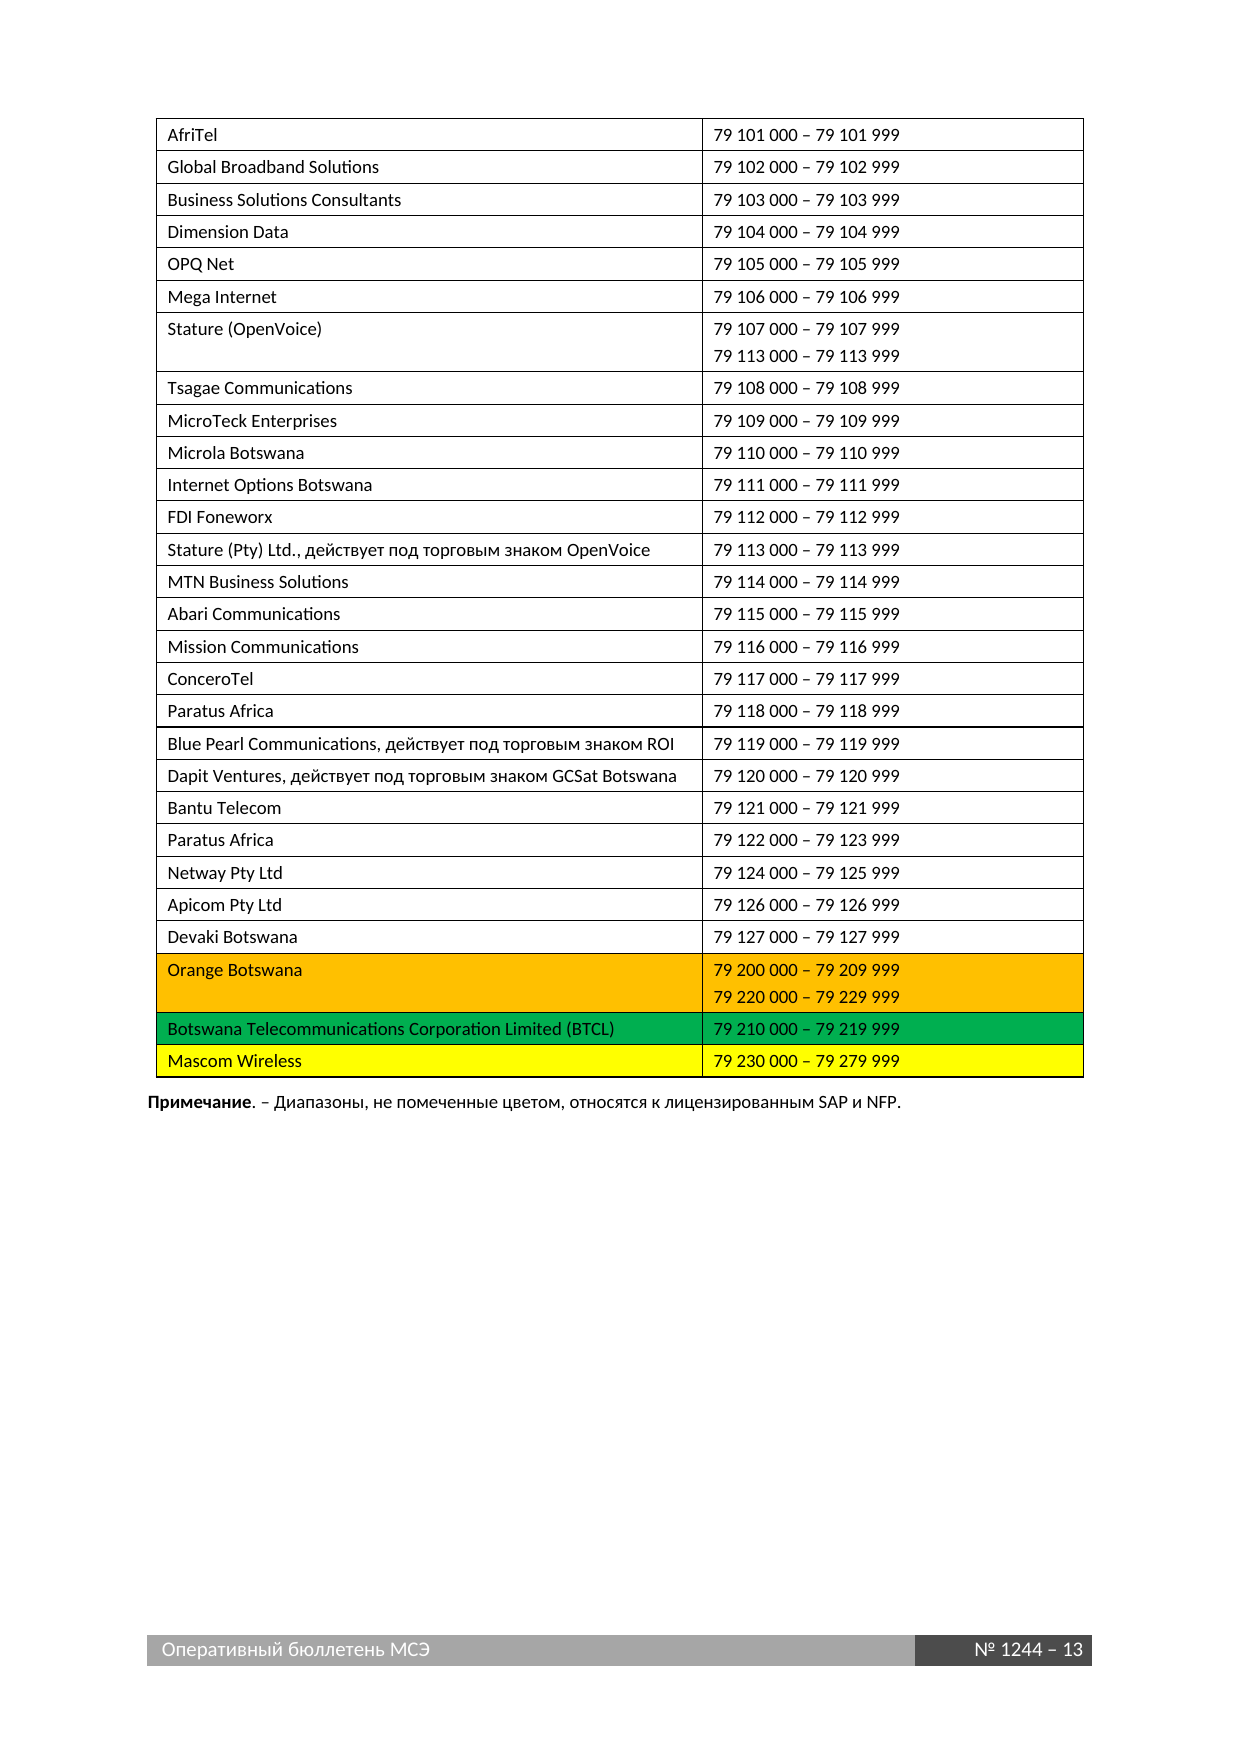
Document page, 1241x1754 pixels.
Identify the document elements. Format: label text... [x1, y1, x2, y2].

table_cell 79 126 000 – 79 126 999 [703, 889, 1083, 920]
table_cell Apicom Pty Ltd [157, 889, 702, 920]
table_cell Mission Communications [157, 631, 702, 662]
table_cell Orange Botswana [157, 954, 702, 1012]
table_cell 79 114 000 – 79 114 999 [703, 566, 1083, 597]
table_cell 79 103 000 – 79 103 999 [703, 184, 1083, 215]
table_cell Global Broadband Solutions [157, 151, 702, 183]
table_cell Internet Options Botswana [157, 469, 702, 500]
table_cell Paratus Africa [157, 695, 702, 726]
table_cell 79 106 000 – 79 106 999 [703, 281, 1083, 312]
table_cell 79 120 000 – 79 120 999 [703, 760, 1083, 791]
table_cell Tsagae Communications [157, 372, 702, 403]
table_cell 79 118 000 – 79 118 999 [703, 695, 1083, 726]
text Примечание. – Диапазоны, не помеченные цветом, относятся к лицензированным SAP и NFP. [148, 1090, 1092, 1113]
table_cell 79 101 000 – 79 101 999 [703, 119, 1083, 150]
table_cell 79 104 000 – 79 104 999 [703, 216, 1083, 247]
table_cell OPQ Net [157, 248, 702, 279]
table_cell Netway Pty Ltd [157, 857, 702, 888]
table_cell 79 117 000 – 79 117 999 [703, 663, 1083, 694]
table_cell 79 127 000 – 79 127 999 [703, 921, 1083, 952]
table_cell Business Solutions Consultants [157, 184, 702, 215]
table_cell 79 124 000 – 79 125 999 [703, 857, 1083, 888]
table_cell 79 116 000 – 79 116 999 [703, 631, 1083, 662]
table_cell 79 121 000 – 79 121 999 [703, 792, 1083, 823]
table_cell Bantu Telecom [157, 792, 702, 823]
table_cell 79 210 000 – 79 219 999 [703, 1013, 1083, 1044]
table_cell MicroTeck Enterprises [157, 405, 702, 436]
table_cell MTN Business Solutions [157, 566, 702, 597]
table_cell ConceroTel [157, 663, 702, 694]
table_cell 79 108 000 – 79 108 999 [703, 372, 1083, 403]
table_cell Devaki Botswana [157, 921, 702, 952]
table_cell 79 230 000 – 79 279 999 [703, 1045, 1083, 1076]
table_cell 79 112 000 – 79 112 999 [703, 501, 1083, 533]
table_cell Blue Pearl Communications, действует под торговым знаком ROI [157, 728, 702, 759]
table_cell 79 110 000 – 79 110 999 [703, 437, 1083, 468]
table_cell Mega Internet [157, 281, 702, 312]
table_cell Stature (Pty) Ltd., действует под торговым знаком OpenVoice [157, 534, 702, 565]
table_cell 79 122 000 – 79 123 999 [703, 824, 1083, 856]
table_cell Dapit Ventures, действует под торговым знаком GCSat Botswana [157, 760, 702, 791]
table_cell Microla Botswana [157, 437, 702, 468]
table_cell 79 111 000 – 79 111 999 [703, 469, 1083, 500]
table_cell Dimension Data [157, 216, 702, 247]
table_cell Abari Communications [157, 598, 702, 629]
table_cell 79 102 000 – 79 102 999 [703, 151, 1083, 183]
table_cell FDI Foneworx [157, 501, 702, 533]
table_cell Paratus Africa [157, 824, 702, 856]
table_cell 79 107 000 – 79 107 999 79 113 000 – 79 113 999 [703, 313, 1083, 371]
table_cell 79 113 000 – 79 113 999 [703, 534, 1083, 565]
table_cell 79 200 000 – 79 209 999 79 220 000 – 79 229 999 [703, 954, 1083, 1012]
table_cell AfriTel [157, 119, 702, 150]
table_cell 79 115 000 – 79 115 999 [703, 598, 1083, 629]
table_cell Botswana Telecommunications Corporation Limited (BTCL) [157, 1013, 702, 1044]
table_cell 79 119 000 – 79 119 999 [703, 728, 1083, 759]
table_cell Stature (OpenVoice) [157, 313, 702, 371]
table_cell 79 109 000 – 79 109 999 [703, 405, 1083, 436]
table_cell Mascom Wireless [157, 1045, 702, 1076]
table_cell 79 105 000 – 79 105 999 [703, 248, 1083, 279]
